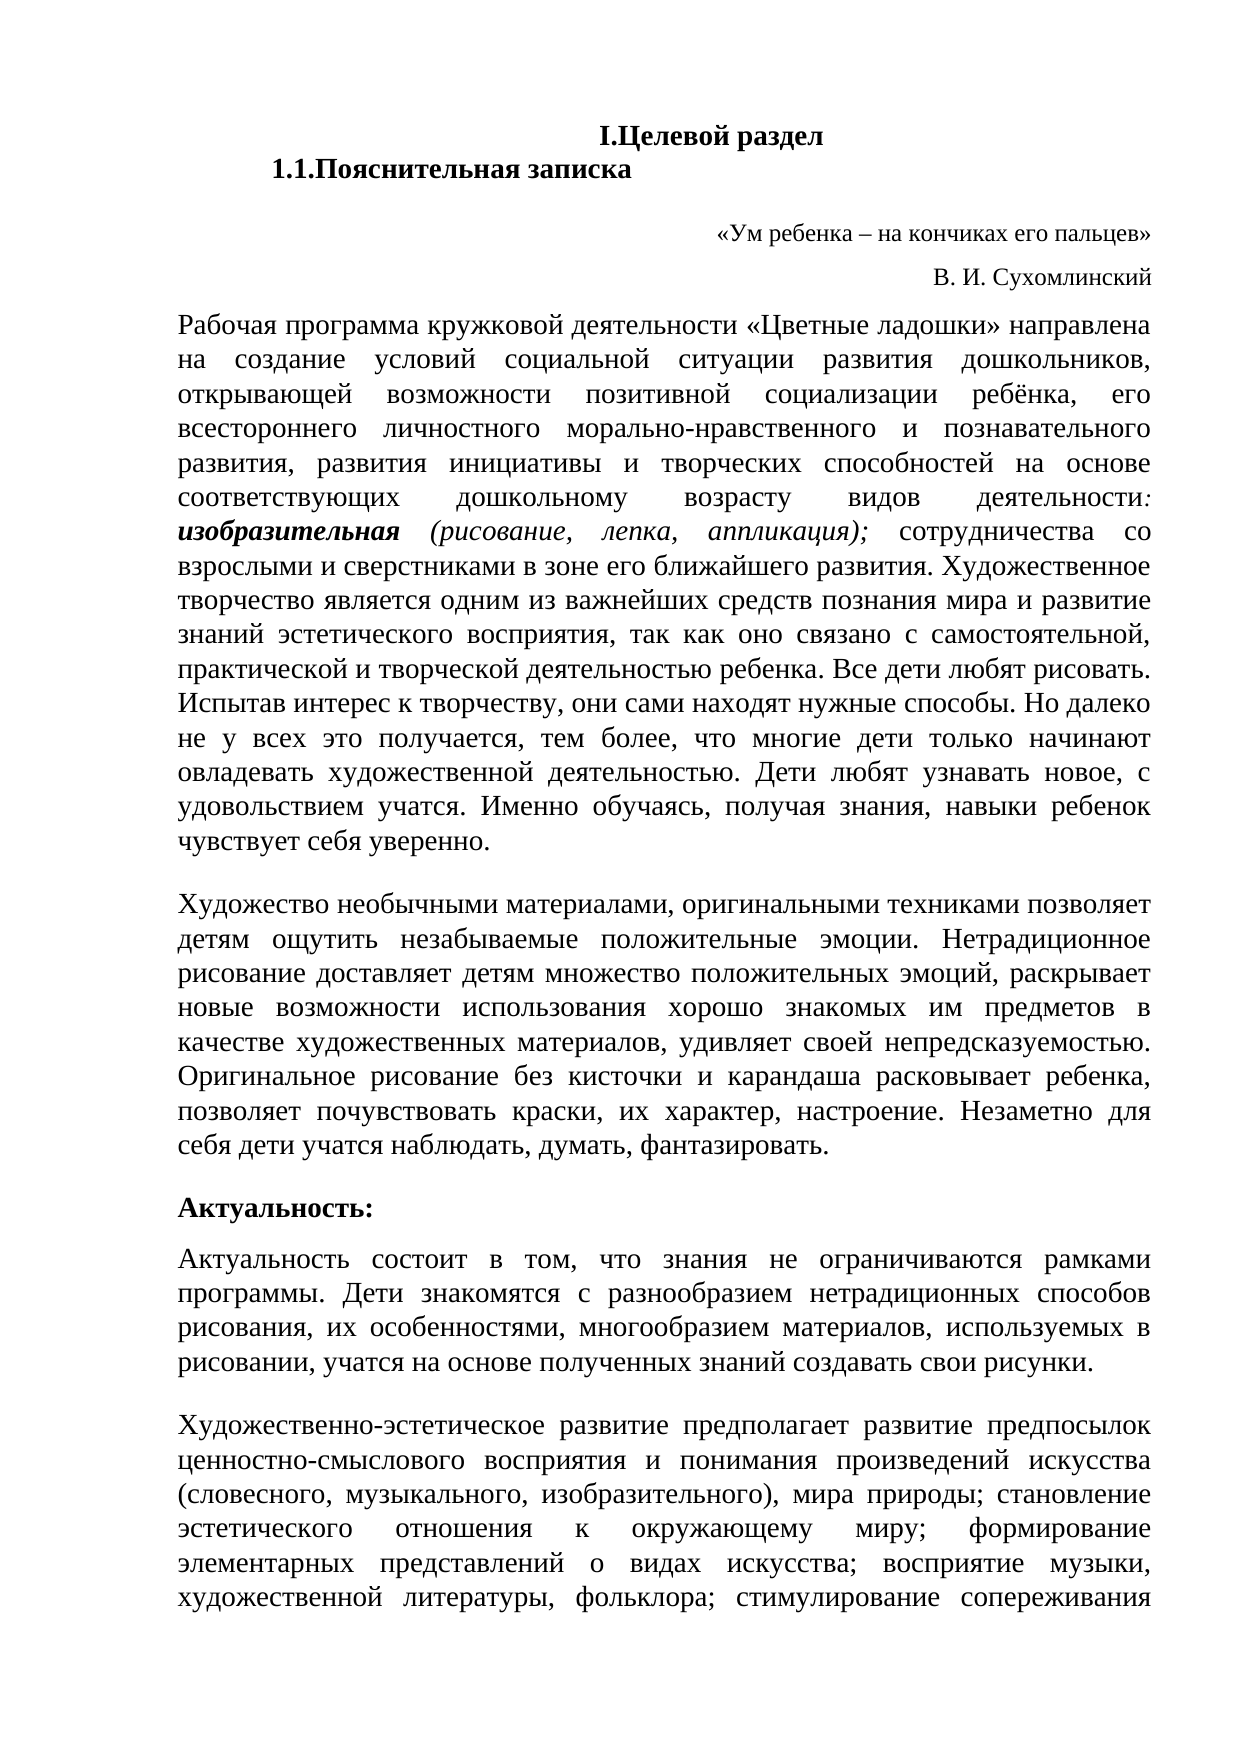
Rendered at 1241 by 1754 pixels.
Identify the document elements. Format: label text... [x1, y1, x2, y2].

text Актуальность: [177, 1190, 1152, 1223]
text I.Целевой раздел [177, 118, 1152, 152]
text В. И. Сухомлинский [177, 262, 1152, 291]
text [177, 1407, 1152, 1613]
text Художество необычными материалами, оригинальными техниками позволяет детям ощутить незабываемые положительные эмоции. Нетрадиционное рисование доставляет детям множество положительных эмоций, раскрывает новые возможности использования хорошо знакомых им предметов в качестве художественных материалов, удивляет своей непредсказуемостью. Оригинальное рисование без кисточки и карандаша расковывает ребенка, позволяет почувствовать краски, их характер, настроение. Незаметно для себя дети учатся наблюдать, думать, фантазировать. [177, 886, 1152, 1161]
text 1.1.Пояснительная записка [177, 152, 1152, 185]
text «Ум ребенка – на кончиках его пальцев» [177, 218, 1152, 246]
text Рабочая программа кружковой деятельности «Цветные ладошки» направлена на создание условий социальной ситуации развития дошкольников, открывающей возможности позитивной социализации ребёнка, его всестороннего личностного морально-нравственного и познавательного развития, развития инициативы и творческих способностей на основе соответствующих дошкольному возрасту видов деятельности: изобразительная (рисование, лепка, аппликация); сотрудничества со взрослыми и сверстниками в зоне его ближайшего развития. Художественное творчество является одним из важнейших средств познания мира и развитие знаний эстетического восприятия, так как оно связано с самостоятельной, практической и творческой деятельностью ребенка. Все дети любят рисовать. Испытав интерес к творчеству, они сами находят нужные способы. Но далеко не у всех это получается, тем более, что многие дети только начинают овладевать художественной деятельностью. Дети любят узнавать новое, с удовольствием учатся. Именно обучаясь, получая знания, навыки ребенок чувствует себя уверенно. [177, 306, 1152, 856]
text Актуальность состоит в том, что знания не ограничиваются рамками программы. Дети знакомятся с разнообразием нетрадиционных способов рисования, их особенностями, многообразием материалов, используемых в рисовании, учатся на основе полученных знаний создавать свои рисунки. [177, 1240, 1152, 1377]
